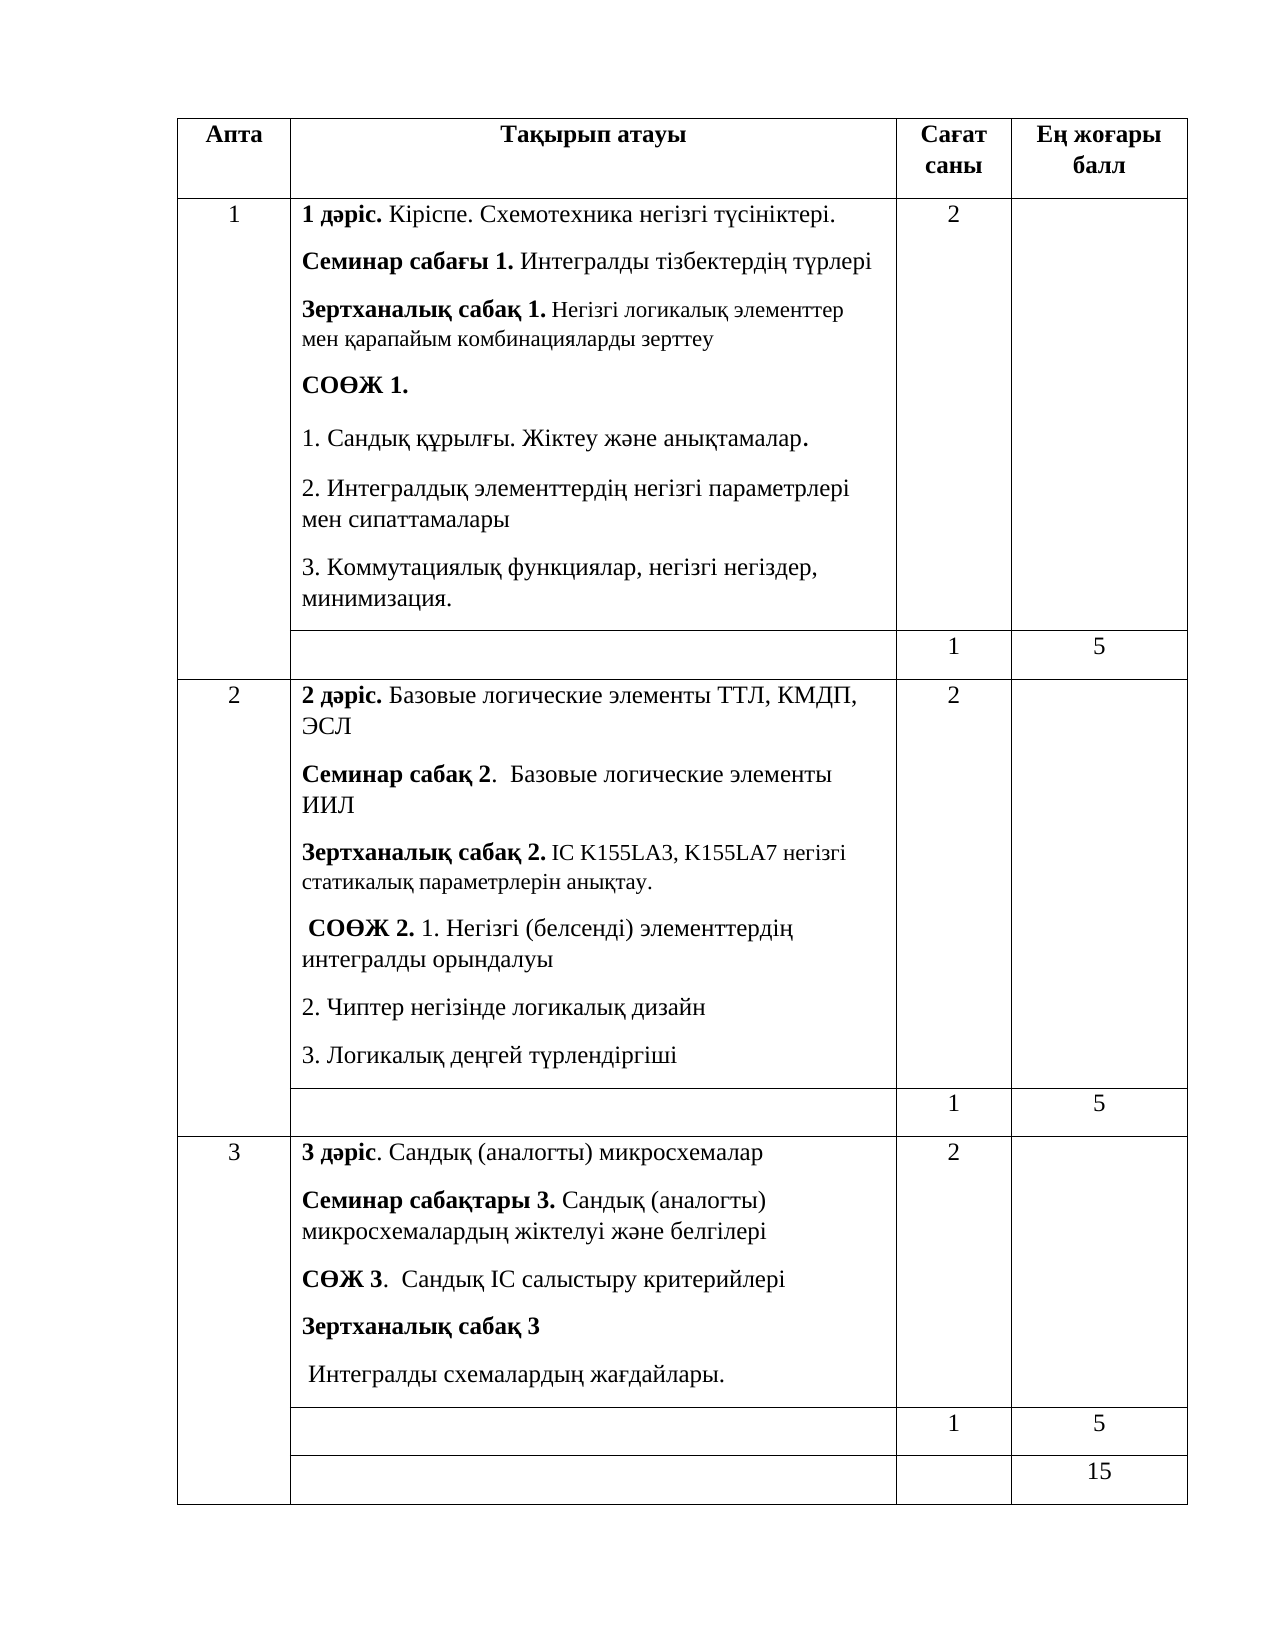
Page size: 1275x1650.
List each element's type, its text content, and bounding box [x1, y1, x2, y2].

table_cell [1012, 199, 1187, 630]
table_cell 1 [897, 1089, 1011, 1136]
table_cell 5 [1012, 1089, 1187, 1136]
table_cell 1 [897, 631, 1011, 679]
table_cell [291, 1456, 896, 1504]
table_cell [1012, 680, 1187, 1087]
table_cell 1 [178, 199, 290, 679]
table_cell [291, 1408, 896, 1455]
table_header Апта [178, 119, 290, 198]
table_cell 2 [897, 680, 1011, 1087]
table_cell 5 [1012, 631, 1187, 679]
table_cell 5 [1012, 1408, 1187, 1455]
table_header Ең жоғары балл [1012, 119, 1187, 198]
table_cell 2 дәріс. Базовые логические элементы ТТЛ, КМДП, ЭСЛ Семинар сабақ 2. Базовые логические элементы ИИЛ Зертханалық сабақ 2. IC K155LA3, K155LA7 негізгі статикалық параметрлерін анықтау. СОӨЖ 2. 1. Негізгі (белсенді) элементтердің интегралды орындалуы 2. Чиптер негізінде логикалық дизайн 3. Логикалық деңгей түрлендіргіші [291, 680, 896, 1087]
table_header Тақырып атауы [291, 119, 896, 198]
table_header Сағат саны [897, 119, 1011, 198]
table_cell 15 [1012, 1456, 1187, 1504]
table_cell 2 [178, 680, 290, 1136]
table_cell 3 [178, 1137, 290, 1504]
table_cell [897, 1456, 1011, 1504]
table_cell 2 [897, 199, 1011, 630]
table_cell 1 [897, 1408, 1011, 1455]
table_cell 3 дәріс. Сандық (аналогты) микросхемалар Семинар сабақтары 3. Сандық (аналогты) микросхемалардың жіктелуі және белгілері СӨЖ 3. Сандық IC салыстыру критерийлері Зертханалық сабақ 3 Интегралды схемалардың жағдайлары. [291, 1137, 896, 1407]
table_cell [1012, 1137, 1187, 1407]
table_cell 1 дәріс. Кіріспе. Схемотехника негізгі түсініктері. Семинар сабағы 1. Интегралды тізбектердің түрлері Зертханалық сабақ 1. Негізгі логикалық элементтер мен қарапайым комбинацияларды зерттеу СОӨЖ 1. 1. Сандық құрылғы. Жіктеу және анықтамалар. 2. Интегралдық элементтердің негізгі параметрлері мен сипаттамалары 3. Коммутациялық функциялар, негізгі негіздер, минимизация. [291, 199, 896, 630]
table_cell [291, 631, 896, 679]
table_cell [291, 1089, 896, 1136]
table_cell 2 [897, 1137, 1011, 1407]
